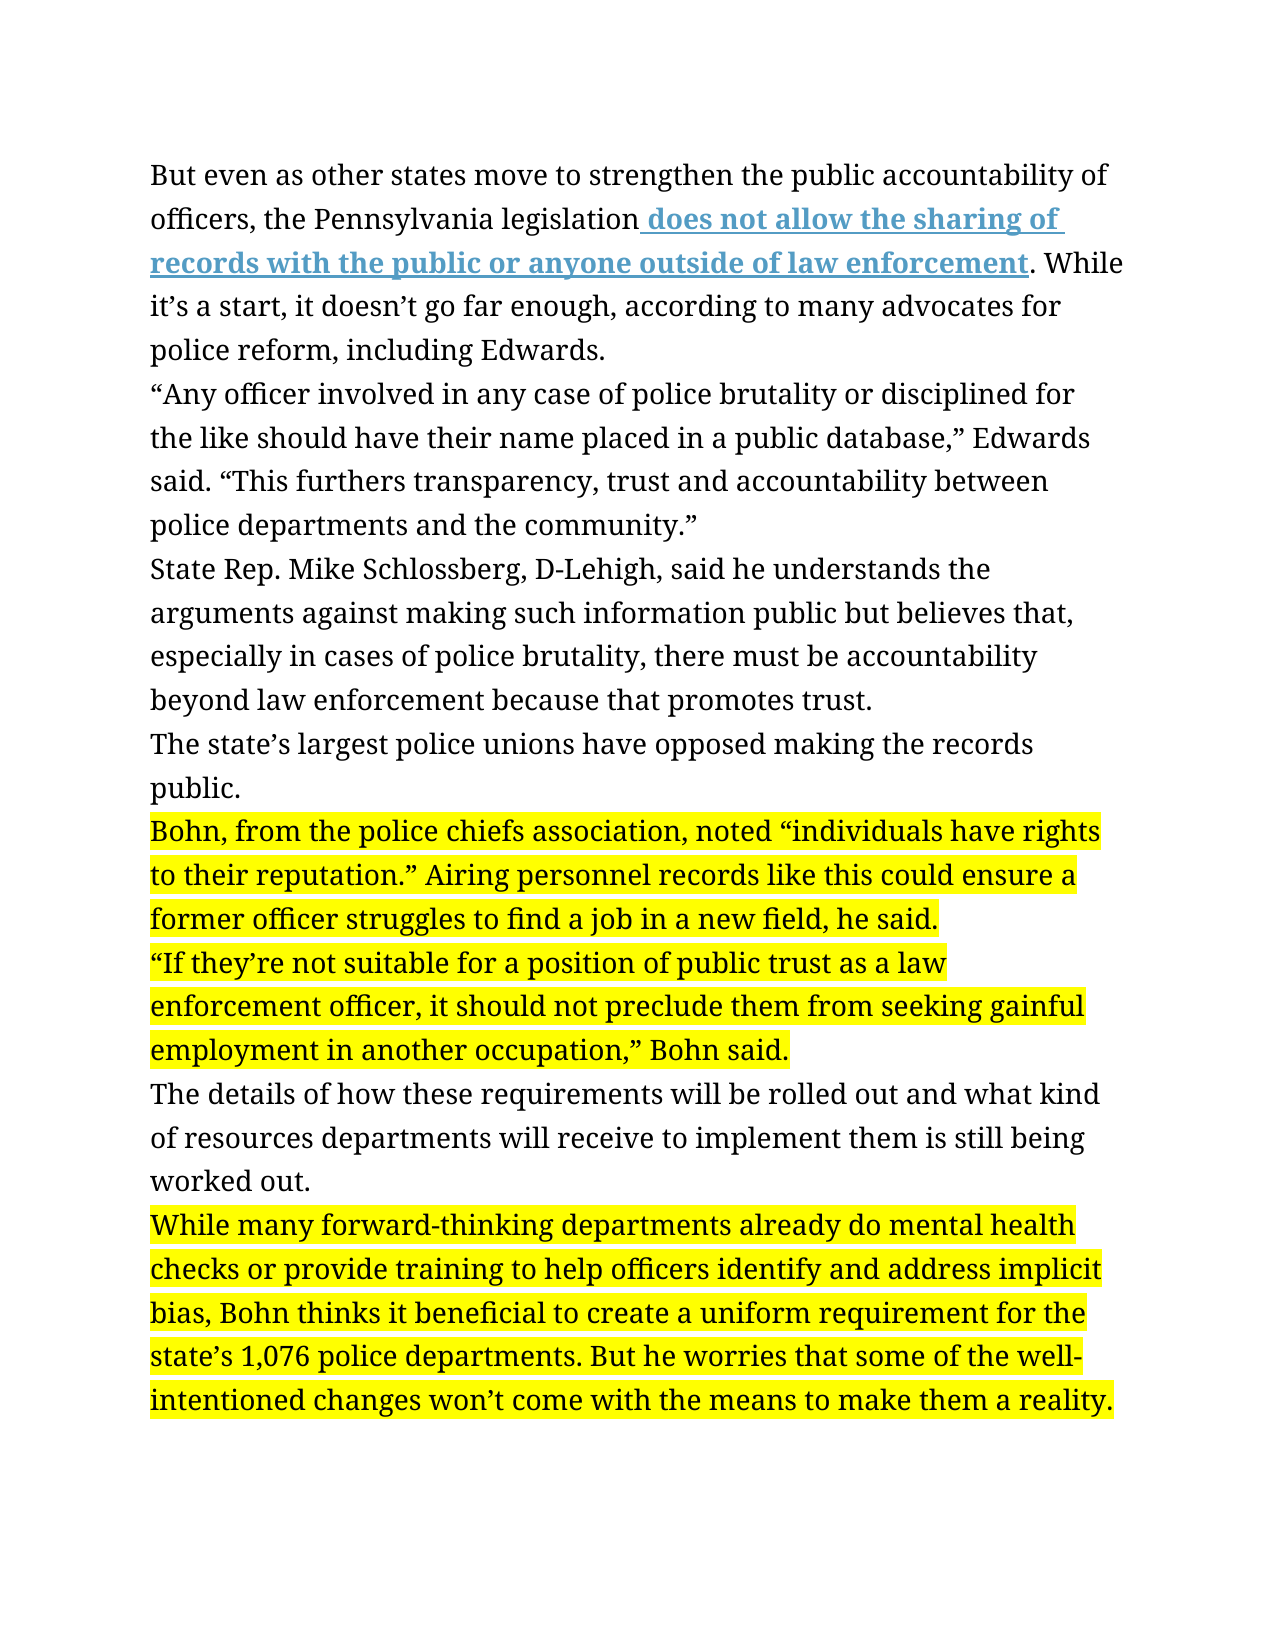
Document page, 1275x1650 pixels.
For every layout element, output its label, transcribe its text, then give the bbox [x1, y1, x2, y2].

text State Rep. Mike Schlossberg, D-Lehigh, said he understands the arguments against making such information public but believes that, especially in cases of police brutality, there must be accountability beyond law enforcement because that promotes trust. [150, 544, 1125, 719]
text Bohn, from the police chiefs association, noted “individuals have rights to their reputation.” Airing personnel records like this could ensure a former officer struggles to find a job in a new field, he said. [150, 806, 1125, 937]
text The state’s largest police unions have opposed making the records public. [150, 719, 1125, 806]
text “If they’re not suitable for a position of public trust as a law enforcement officer, it should not preclude them from seeking gainful employment in another occupation,” Bohn said. [150, 937, 1125, 1069]
text But even as other states move to strengthen the public accountability of officers, the Pennsylvania legislation does not allow the sharing of records with the public or anyone outside of law enforcement. While it’s a start, it doesn’t go far enough, according to many advocates for police reform, including Edwards. [150, 150, 1125, 369]
text “Any officer involved in any case of police brutality or disciplined for the like should have their name placed in a public database,” Edwards said. “This furthers transparency, trust and accountability between police departments and the community.” [150, 369, 1125, 544]
text The details of how these requirements will be rolled out and what kind of resources departments will receive to implement them is still being worked out. [150, 1069, 1125, 1200]
text While many forward-thinking departments already do mental health checks or provide training to help officers identify and address implicit bias, Bohn thinks it beneficial to create a uniform requirement for the state’s 1,076 police departments. But he worries that some of the well-intentioned changes won’t come with the means to make them a reality. [150, 1200, 1125, 1419]
